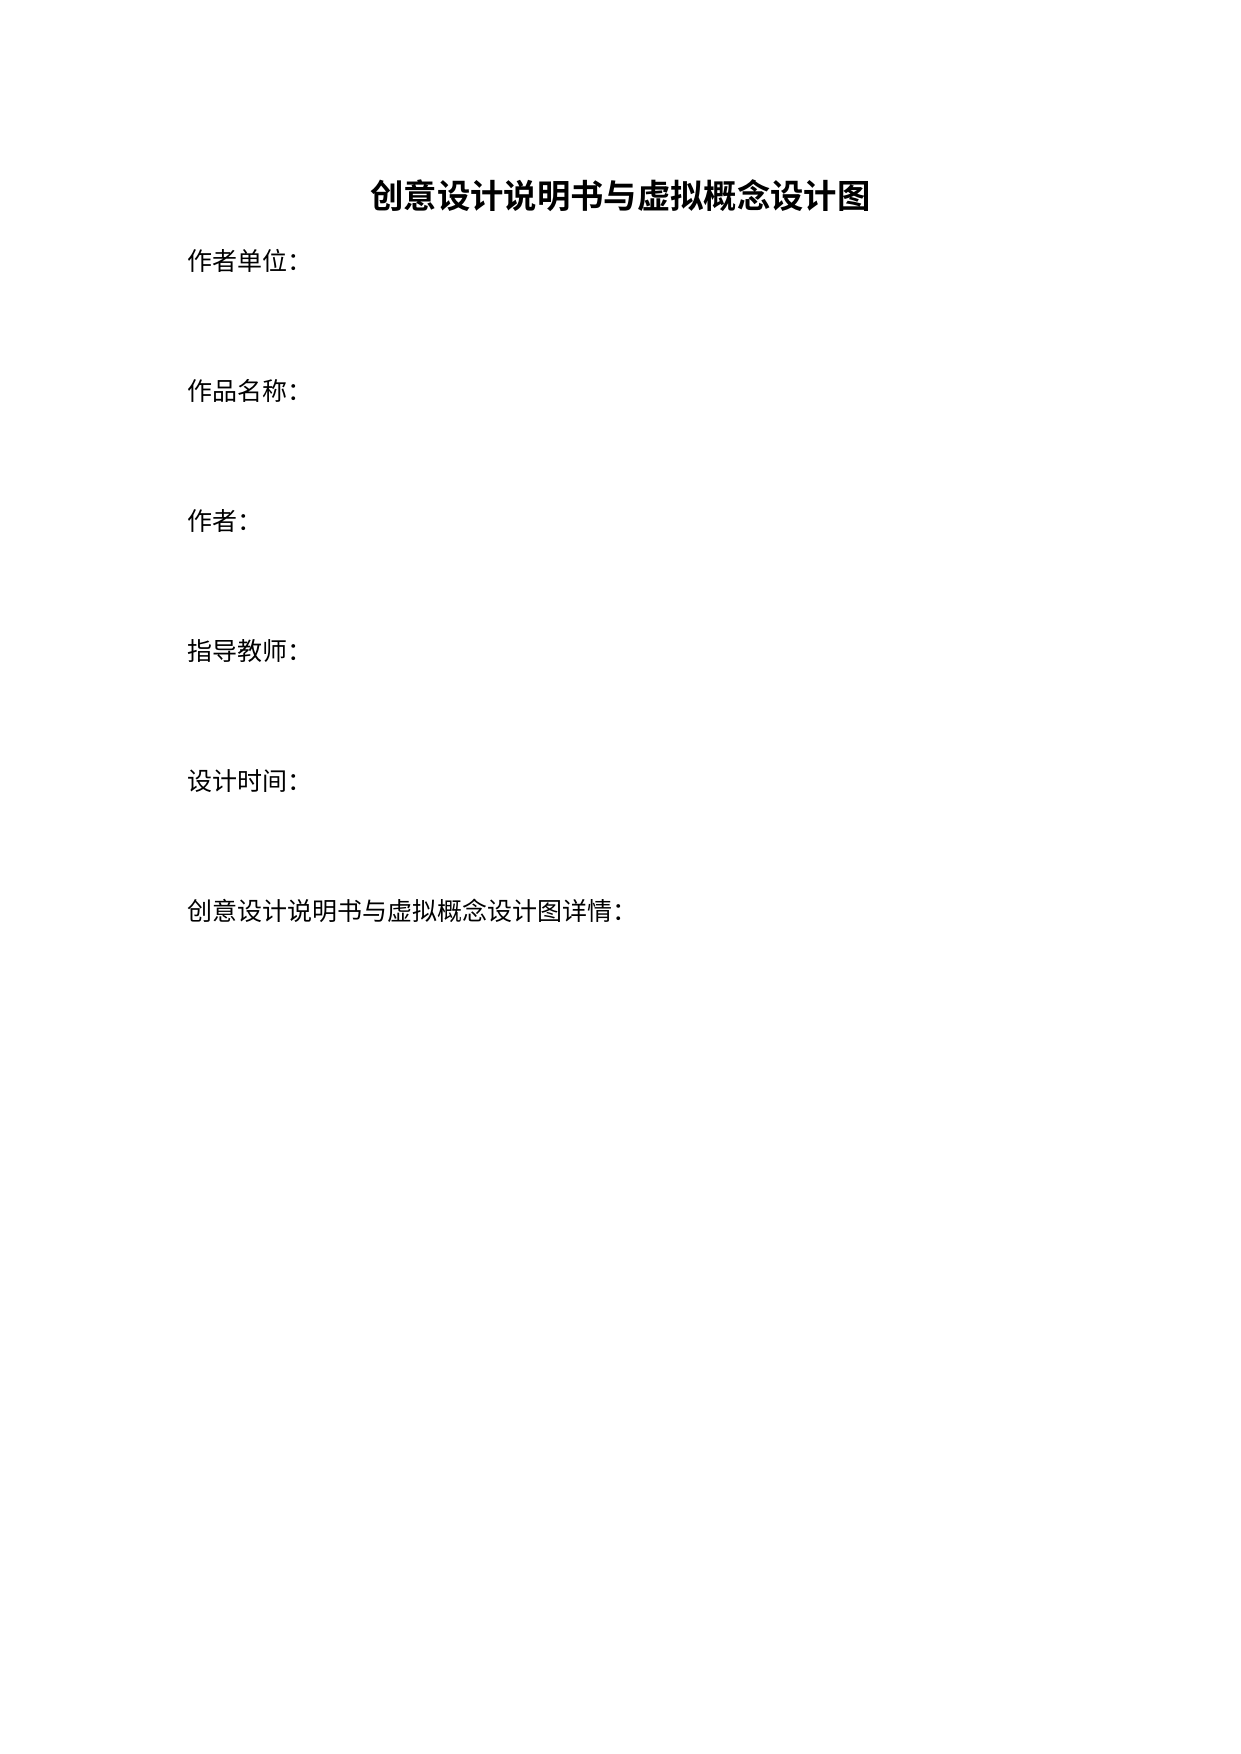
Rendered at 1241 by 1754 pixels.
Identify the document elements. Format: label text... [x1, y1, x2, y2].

text 设计时间： [187, 747, 1053, 812]
text 作者： [187, 487, 1053, 552]
text 作者单位： [187, 227, 1053, 292]
text 指导教师： [187, 617, 1053, 682]
text 创意设计说明书与虚拟概念设计图 [187, 162, 1053, 227]
text 创意设计说明书与虚拟概念设计图详情： [187, 877, 1053, 942]
text 作品名称： [187, 357, 1053, 422]
